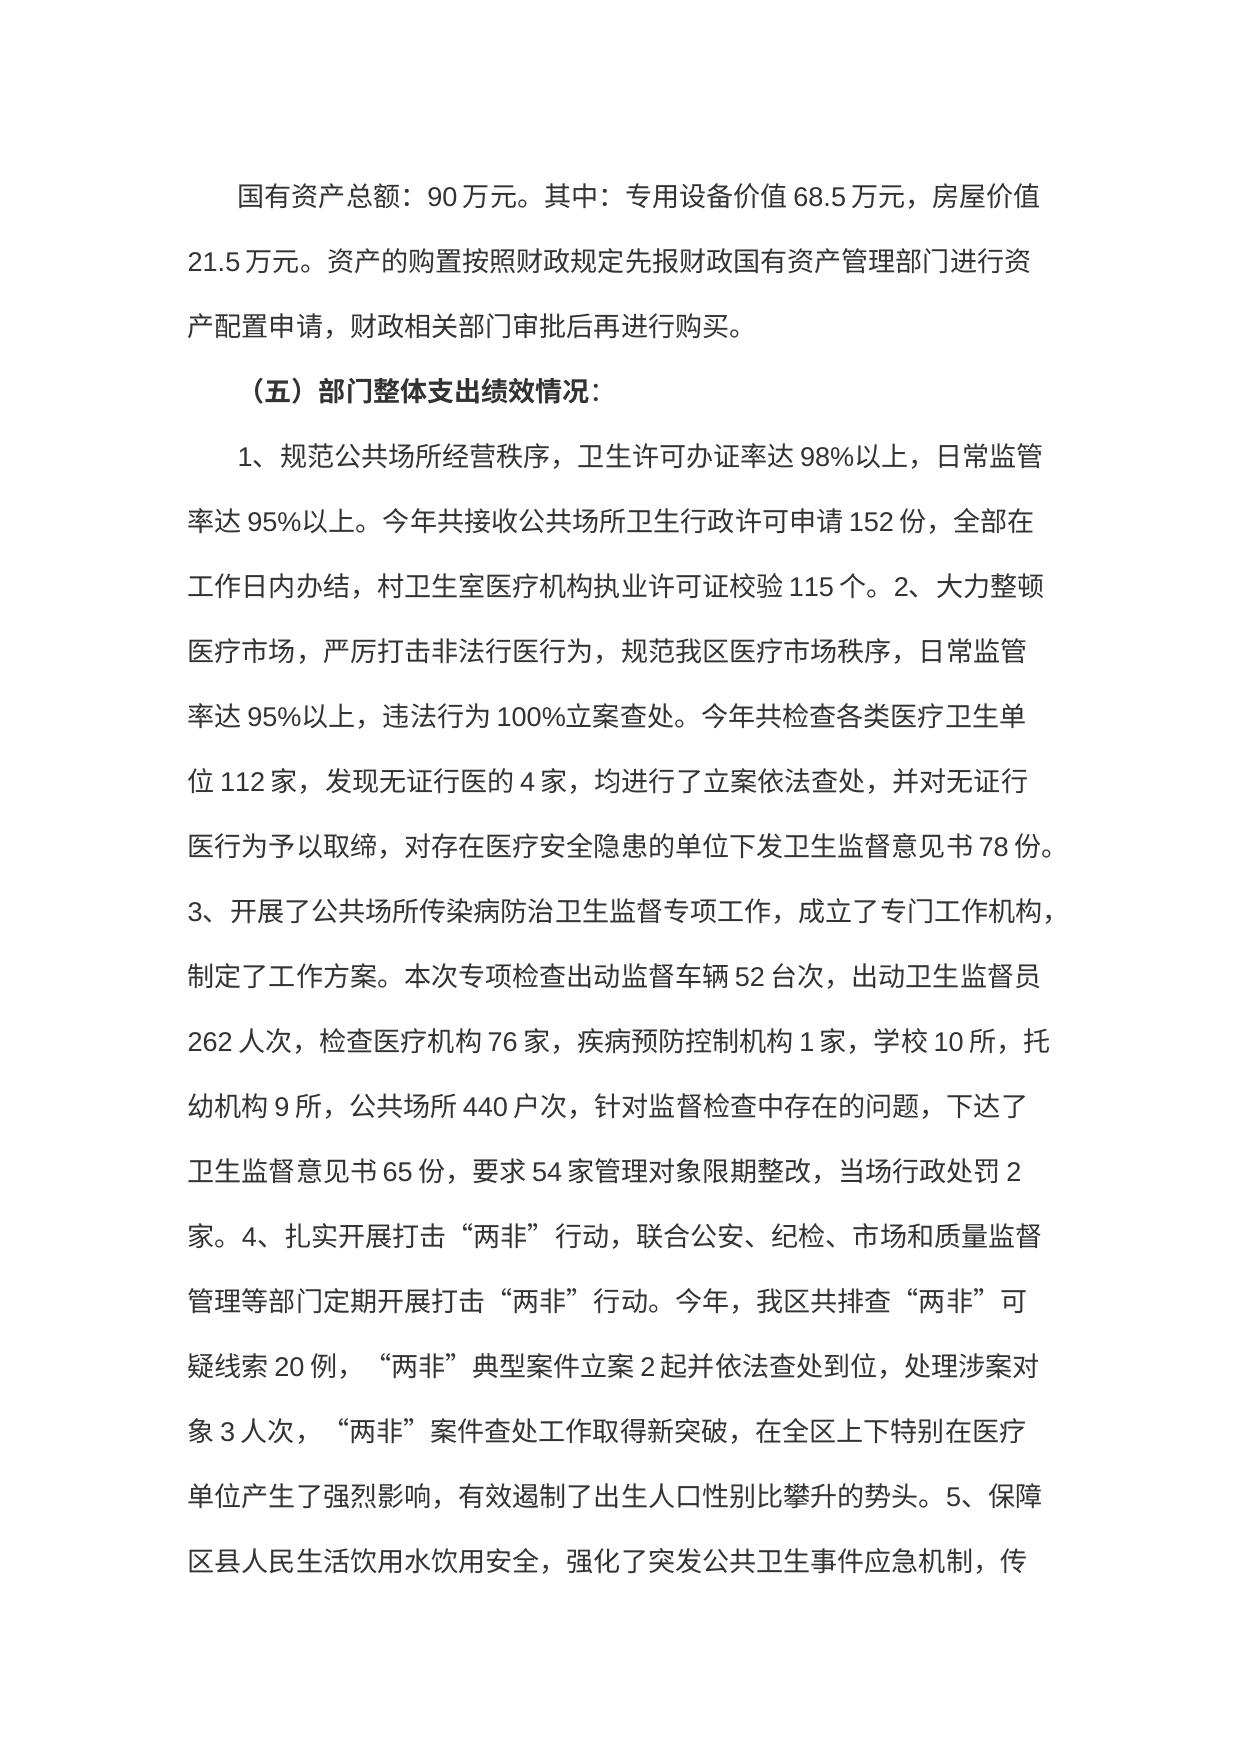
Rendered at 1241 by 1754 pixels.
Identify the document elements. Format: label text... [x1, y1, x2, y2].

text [187, 422, 1053, 1592]
text 国有资产总额：90万元。其中：专用设备价值68.5万元，房屋价值21.5万元。资产的购置按照财政规定先报财政国有资产管理部门进行资产配置申请，财政相关部门审批后再进行购买。 [187, 162, 1053, 357]
text （五）部门整体支出绩效情况： [187, 357, 1053, 422]
